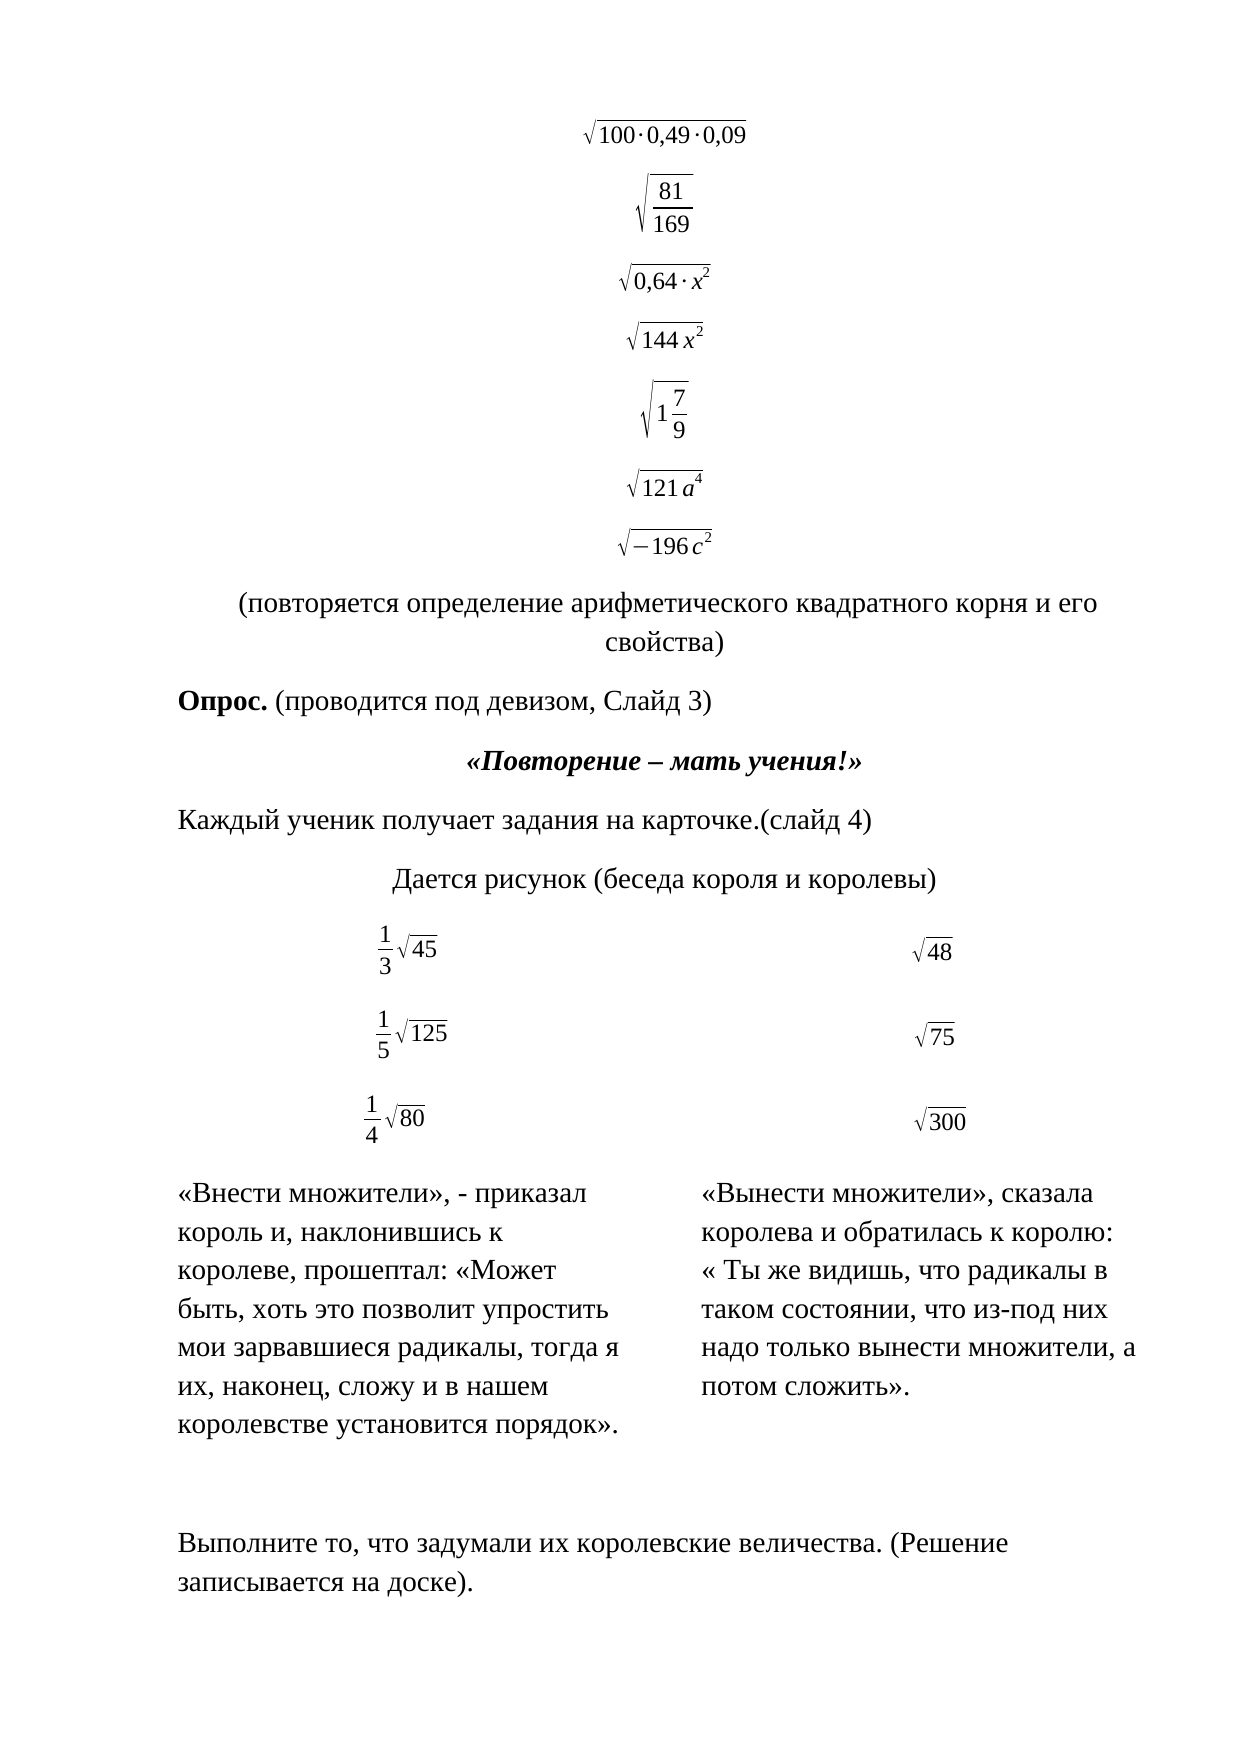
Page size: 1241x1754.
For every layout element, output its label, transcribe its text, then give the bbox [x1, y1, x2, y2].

text (повторяется определение арифметического квадратного корня и его свойства) [177, 586, 1152, 658]
text Дается рисунок (беседа короля и королевы) [177, 862, 1152, 895]
text «Внести множители», - приказал король и, наклонившись к королеве, прошептал: «Может быть, хоть это позволит упростить мои зарвавшиеся радикалы, тогда я их, наконец, сложу и в нашем королевстве установится порядок». [177, 1175, 627, 1440]
text «Вынести множители», сказала королева и обратилась к королю: « Ты же видишь, что радикалы в таком состоянии, что из-под них надо только вынести множители, а потом сложить». [701, 1175, 1152, 1402]
text Выполните то, что задумали их королевские величества. (Решение записывается на доске). [177, 1525, 1152, 1597]
text «Повторение – мать учения!» [177, 743, 1152, 776]
text Опрос. (проводится под девизом, Слайд 3) [177, 683, 1152, 717]
text Каждый ученик получает задания на карточке.(слайд 4) [177, 802, 1152, 836]
